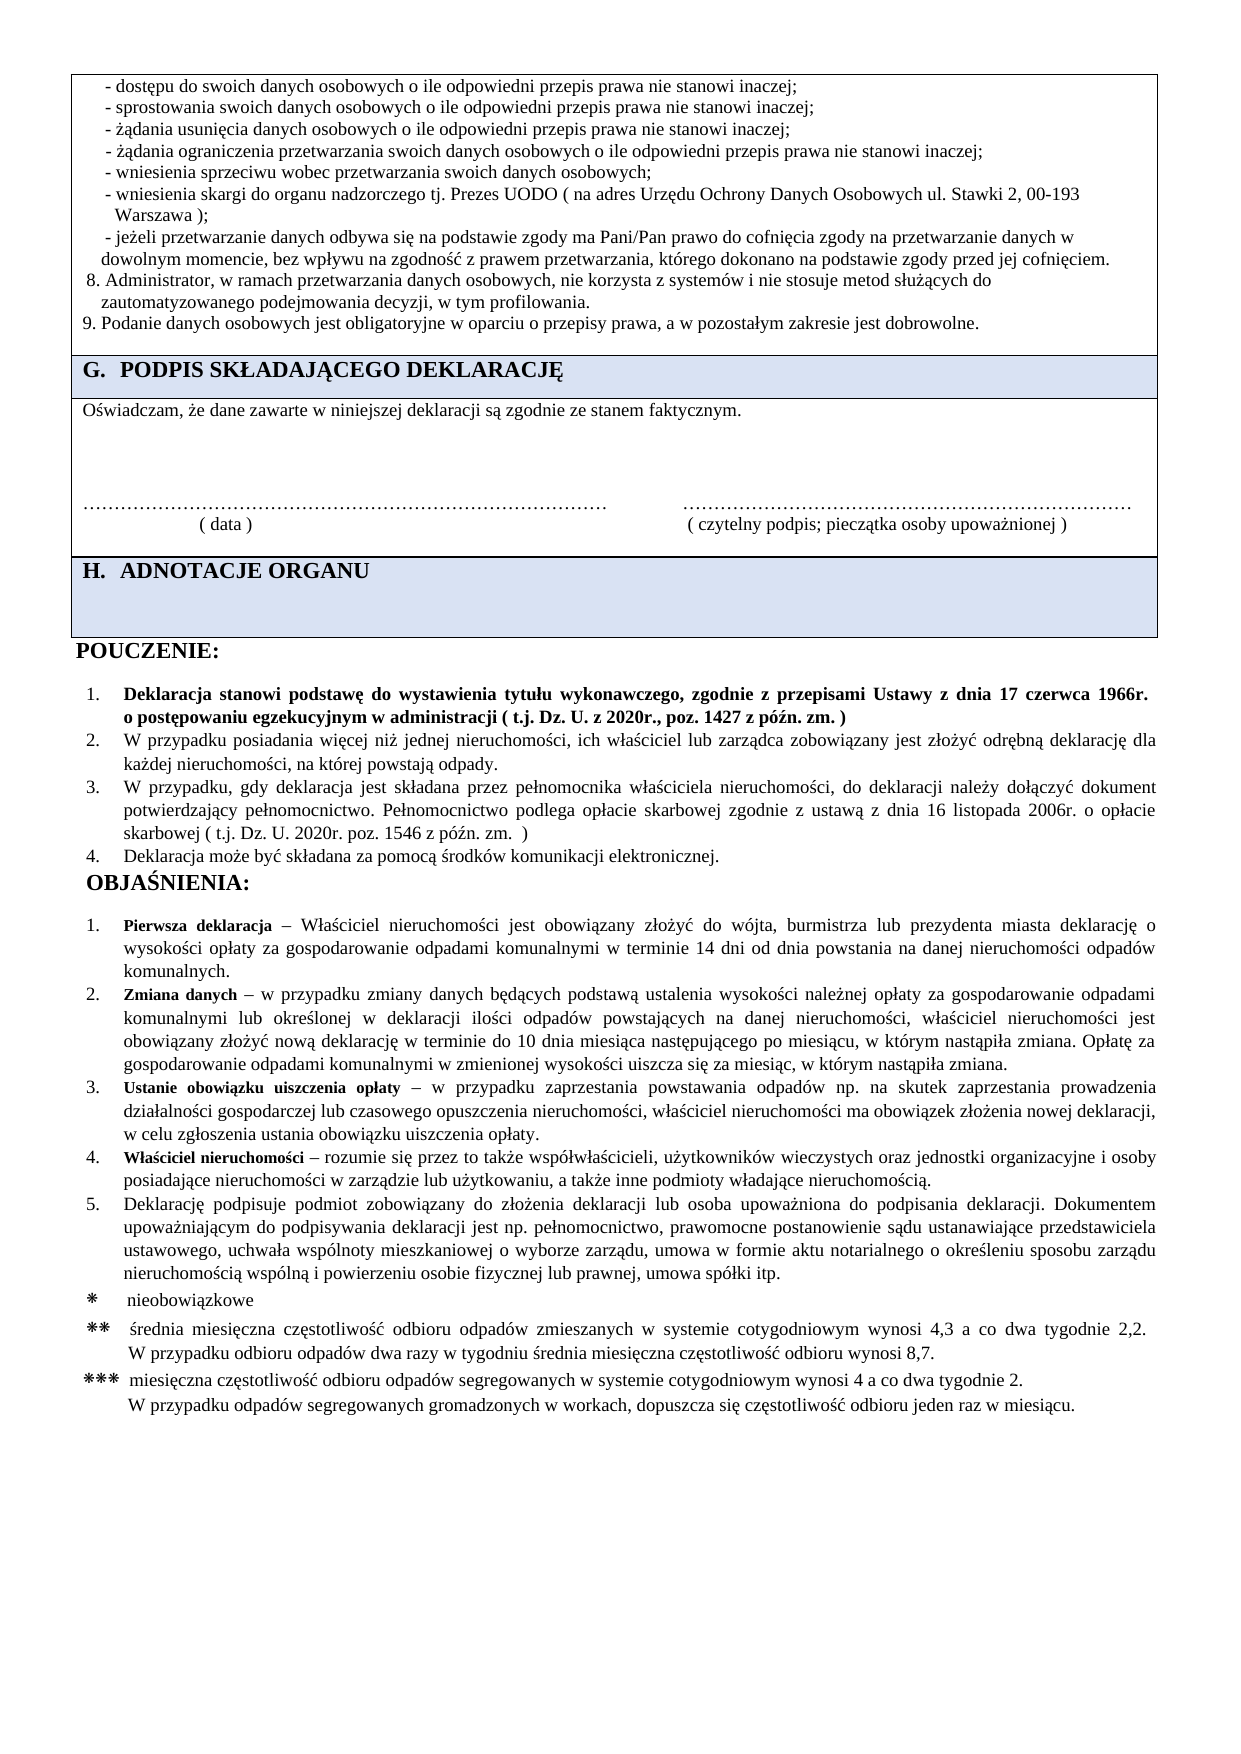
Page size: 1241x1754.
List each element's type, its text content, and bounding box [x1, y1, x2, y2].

list W przypadku posiadania więcej niż jednej nieruchomości, ich właściciel lub zarządca zobowiązany jest złożyć odrębną deklarację dla każdej nieruchomości, na której powstają odpady. [86, 729, 1157, 774]
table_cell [72, 75, 1157, 355]
text ⁕ nieobowiązkowe [86, 1285, 1157, 1312]
table_cell ADNOTACJE ORGANU [72, 558, 1157, 637]
text W przypadku odpadów segregowanych gromadzonych w workach, dopuszcza się częstotliwość odbioru jeden raz w miesiącu. [48, 1393, 1157, 1415]
list Zmiana danych – w przypadku zmiany danych będących podstawą ustalenia wysokości należnej opłaty za gospodarowanie odpadami komunalnymi lub określonej w deklaracji ilości odpadów powstających na danej nieruchomości, właściciel nieruchomości jest obowiązany złożyć nową deklarację w terminie do 10 dnia miesiąca następującego po miesiącu, w którym nastąpiła zmiana. Opłatę za gospodarowanie odpadami komunalnymi w zmienionej wysokości uiszcza się za miesiąc, w którym nastąpiła zmiana. [86, 983, 1157, 1074]
list Właściciel nieruchomości – rozumie się przez to także współwłaścicieli, użytkowników wieczystych oraz jednostki organizacyjne i osoby posiadające nieruchomości w zarządzie lub użytkowaniu, a także inne podmioty władające nieruchomością. [86, 1146, 1157, 1191]
list Pierwsza deklaracja – Właściciel nieruchomości jest obowiązany złożyć do wójta, burmistrza lub prezydenta miasta deklarację o wysokości opłaty za gospodarowanie odpadami komunalnymi w terminie 14 dni od dnia powstania na danej nieruchomości odpadów komunalnych. [86, 914, 1157, 982]
list Deklaracja stanowi podstawę do wystawienia tytułu wykonawczego, zgodnie z przepisami Ustawy z dnia 17 czerwca 1966r. o postępowaniu egzekucyjnym w administracji ( t.j. Dz. U. z 2020r., poz. 1427 z późn. zm. ) [86, 683, 1157, 727]
table_cell PODPIS SKŁADAJĄCEGO DEKLARACJĘ [72, 356, 1157, 398]
list Ustanie obowiązku uiszczenia opłaty – w przypadku zaprzestania powstawania odpadów np. na skutek zaprzestania prowadzenia działalności gospodarczej lub czasowego opuszczenia nieruchomości, właściciel nieruchomości ma obowiązek złożenia nowej deklaracji, w celu zgłoszenia ustania obowiązku uiszczenia opłaty. [86, 1076, 1157, 1144]
list Deklarację podpisuje podmiot zobowiązany do złożenia deklaracji lub osoba upoważniona do podpisania deklaracji. Dokumentem upoważniającym do podpisywania deklaracji jest np. pełnomocnictwo, prawomocne postanowienie sądu ustanawiające przedstawiciela ustawowego, uchwała wspólnoty mieszkaniowej o wyborze zarządu, umowa w formie aktu notarialnego o określeniu sposobu zarządu nieruchomością wspólną i powierzeniu osobie fizycznej lub prawnej, umowa spółki itp. [86, 1192, 1157, 1284]
list W przypadku, gdy deklaracja jest składana przez pełnomocnika właściciela nieruchomości, do deklaracji należy dołączyć dokument potwierdzający pełnomocnictwo. Pełnomocnictwo podlega opłacie skarbowej zgodnie z ustawą z dnia 16 listopada 2006r. o opłacie skarbowej ( t.j. Dz. U. 2020r. poz. 1546 z późn. zm. ) [86, 776, 1157, 844]
table_cell Oświadczam, że dane zawarte w niniejszej deklaracji są zgodnie ze stanem faktycznym. ………………………………………………………………………… ……………………………………………………………… ( data ) ( czytelny podpis; pieczątka osoby upoważnionej ) [72, 399, 1157, 556]
text ⁕⁕ średnia miesięczna częstotliwość odbioru odpadów zmieszanych w systemie cotygodniowym wynosi 4,3 a co dwa tygodnie 2,2. W przypadku odbioru odpadów dwa razy w tygodniu średnia miesięczna częstotliwość odbioru wynosi 8,7. [86, 1314, 1157, 1363]
text ⁕⁕⁕ miesięczna częstotliwość odbioru odpadów segregowanych w systemie cotygodniowym wynosi 4 a co dwa tygodnie 2. [48, 1365, 1157, 1391]
text POUCZENIE: [41, 638, 1157, 664]
list Deklaracja może być składana za pomocą środków komunikacji elektronicznej. [86, 845, 1157, 867]
text OBJAŚNIENIA: [86, 868, 1157, 895]
